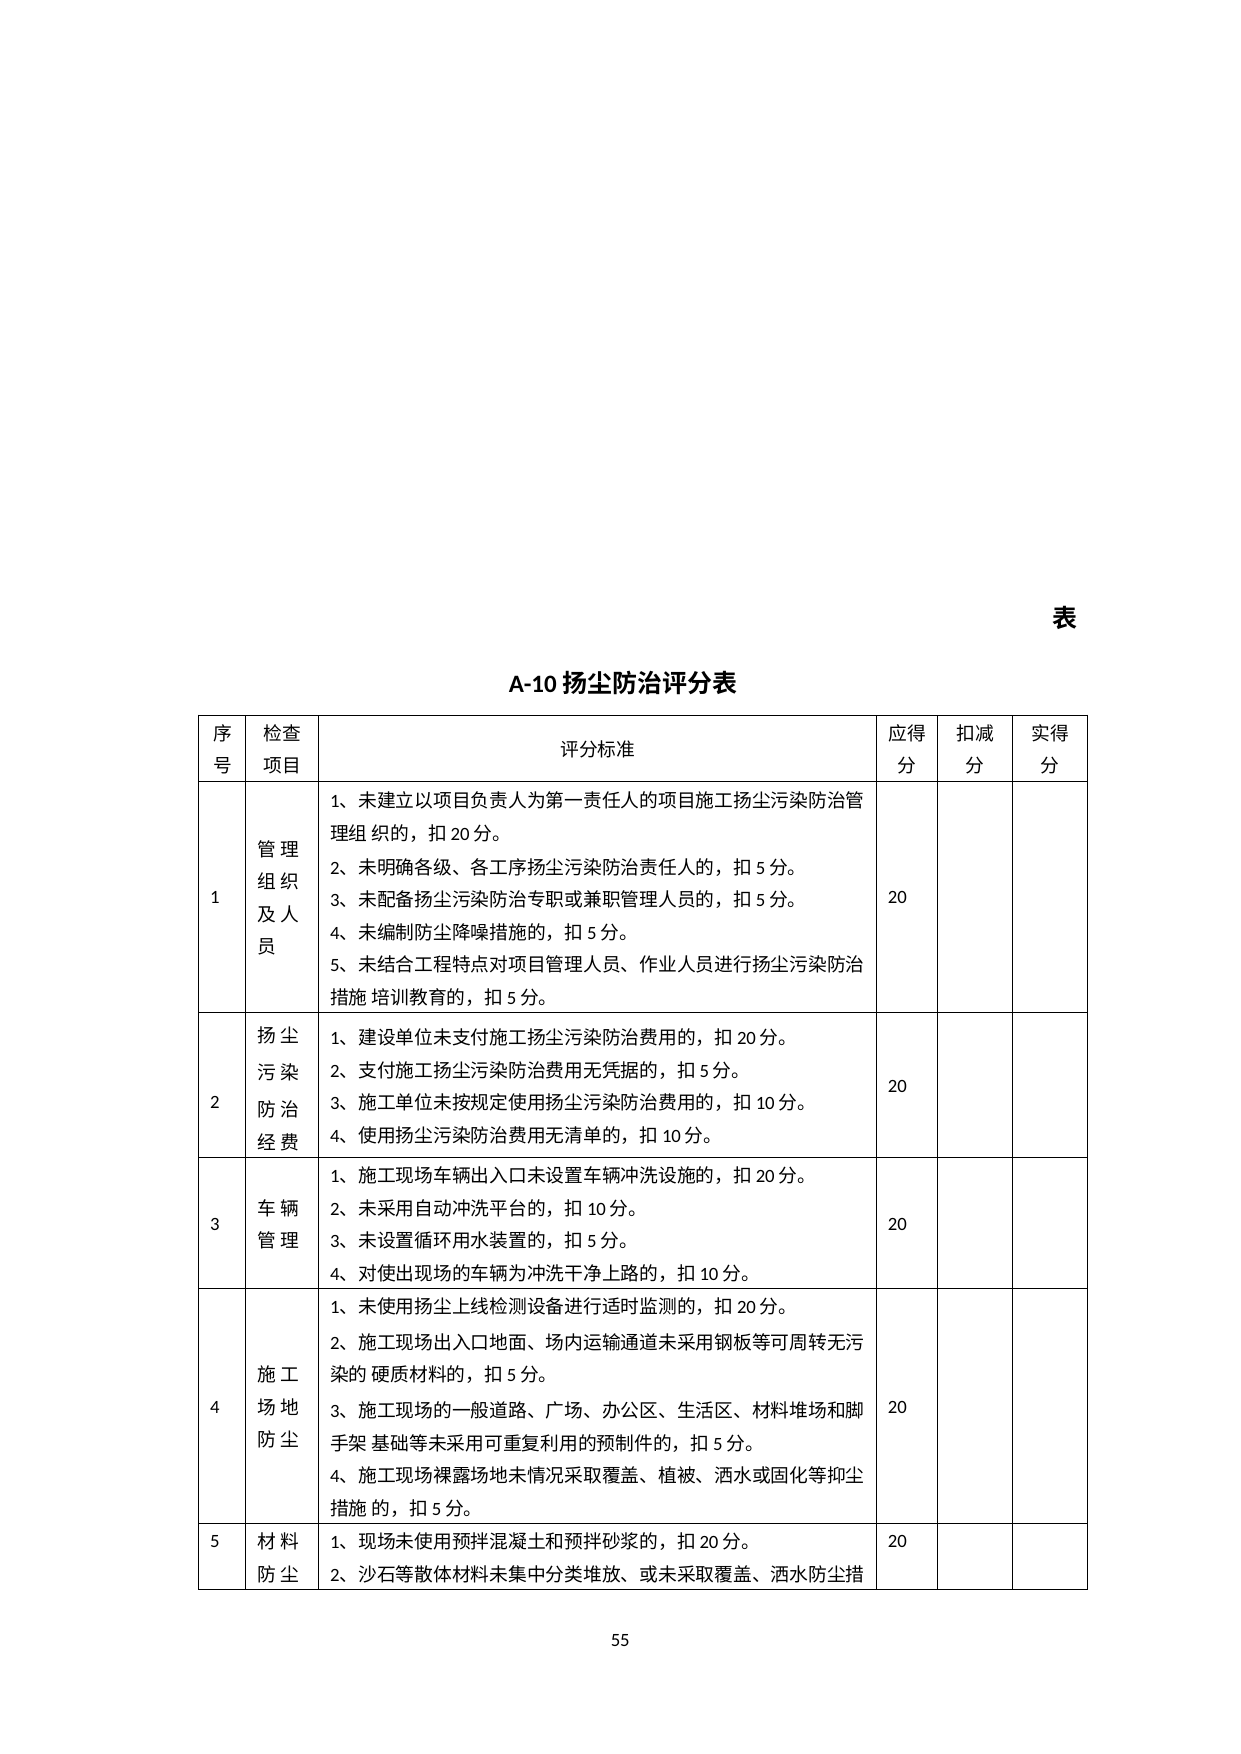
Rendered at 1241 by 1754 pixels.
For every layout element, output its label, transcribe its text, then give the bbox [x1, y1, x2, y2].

table_cell 1、建设单位未支付施工扬尘污染防治费用的，扣20分。 2、支付施工扬尘污染防治费用无凭据的，扣5分。 3、施工单位未按规定使用扬尘污染防治费用的，扣10分。 4、使用扬尘污染防治费用无清单的，扣10分。 [319, 1013, 876, 1157]
table_cell 20 [877, 1158, 937, 1288]
table_cell 材 料 防 尘 管 理 [246, 1524, 318, 1589]
table_cell 扬 尘 污 染 防 治 经 费 [246, 1013, 318, 1157]
text 表 A-10 扬尘防治评分表 [187, 584, 1053, 714]
table_cell 20 [877, 1289, 937, 1523]
table_cell 5 [199, 1524, 245, 1589]
table_header 应得分 [877, 716, 937, 781]
table_cell 1、施工现场车辆出入口未设置车辆冲洗设施的，扣20分。 2、未采用自动冲洗平台的，扣10分。 3、未设置循环用水装置的，扣5分。 4、对使出现场的车辆为冲洗干净上路的，扣10分。 [319, 1158, 876, 1288]
table_cell 3 [199, 1158, 245, 1288]
table_cell [1013, 1158, 1087, 1288]
table_cell [938, 1289, 1012, 1523]
table_cell 管 理 组 织 及 人 员 [246, 782, 318, 1012]
table_cell 施 工 场 地 防 尘 [246, 1289, 318, 1523]
table_cell [1013, 1524, 1087, 1589]
table_cell 车 辆 管 理 [246, 1158, 318, 1288]
table_cell [938, 1524, 1012, 1589]
table_header 扣减分 [938, 716, 1012, 781]
table_cell [1013, 782, 1087, 1012]
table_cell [319, 1524, 876, 1589]
table_cell 20 [877, 1013, 937, 1157]
table_cell 1 [199, 782, 245, 1012]
table_header 评分标准 [319, 716, 876, 781]
table_cell 1、未使用扬尘上线检测设备进行适时监测的，扣20分。 2、施工现场出入口地面、场内运输通道未采用钢板等可周转无污染的 硬质材料的，扣5分。 3、施工现场的一般道路、广场、办公区、生活区、材料堆场和脚手架 基础等未采用可重复利用的预制件的，扣5分。 4、施工现场裸露场地未情况采取覆盖、植被、洒水或固化等抑尘措施 的，扣5分。 [319, 1289, 876, 1523]
table_cell [938, 1158, 1012, 1288]
table_cell [1013, 1289, 1087, 1523]
table_cell [938, 1013, 1012, 1157]
table_cell 4 [199, 1289, 245, 1523]
table_cell 1、未建立以项目负责人为第一责任人的项目施工扬尘污染防治管理组 织的，扣20分。 2、未明确各级、各工序扬尘污染防治责任人的，扣5分。 3、未配备扬尘污染防治专职或兼职管理人员的，扣5分。 4、未编制防尘降噪措施的，扣5分。 5、未结合工程特点对项目管理人员、作业人员进行扬尘污染防治措施 培训教育的，扣5分。 [319, 782, 876, 1012]
table_header 检查项目 [246, 716, 318, 781]
table_header 实得分 [1013, 716, 1087, 781]
table_cell 2 [199, 1013, 245, 1157]
table_cell [1013, 1013, 1087, 1157]
table_cell 20 [877, 782, 937, 1012]
table_header 序号 [199, 716, 245, 781]
table_cell 20 [877, 1524, 937, 1589]
table_cell [938, 782, 1012, 1012]
